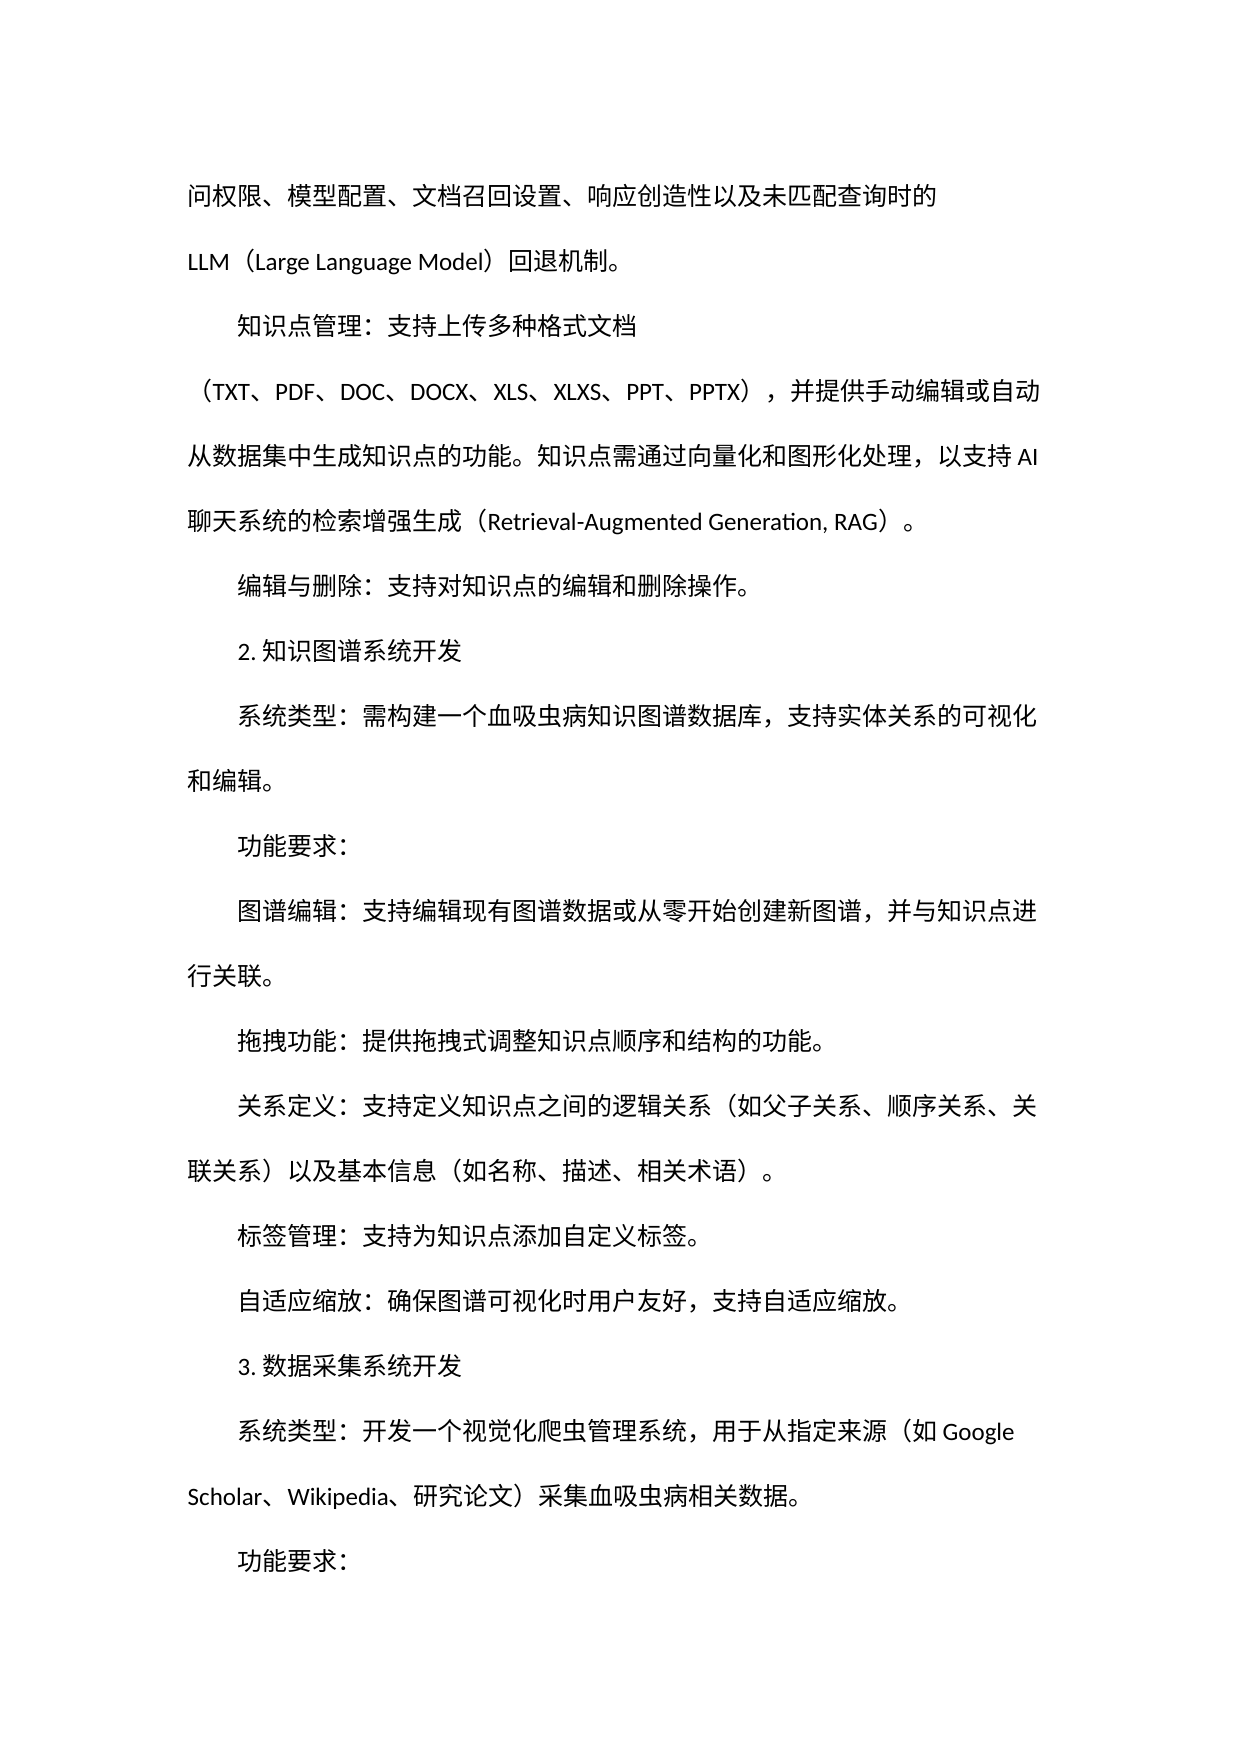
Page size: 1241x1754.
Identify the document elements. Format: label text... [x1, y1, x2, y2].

list 系统类型：需构建一个血吸虫病知识图谱数据库，支持实体关系的可视化和编辑。 [187, 682, 1053, 812]
list 自适应缩放：确保图谱可视化时用户友好，支持自适应缩放。 [187, 1267, 1053, 1332]
list 图谱编辑：支持编辑现有图谱数据或从零开始创建新图谱，并与知识点进行关联。 [187, 877, 1053, 1007]
list 3. 数据采集系统开发 [187, 1332, 1053, 1397]
list 功能要求： [187, 812, 1053, 877]
list 编辑与删除：支持对知识点的编辑和删除操作。 [187, 552, 1053, 617]
list 知识点管理：支持上传多种格式文档（TXT、PDF、DOC、DOCX、XLS、XLXS、PPT、PPTX），并提供手动编辑或自动从数据集中生成知识点的功能。知识点需通过向量化和图形化处理，以支持AI聊天系统的检索增强生成（Retrieval-Augmented Generation, RAG）。 [187, 292, 1053, 552]
list 拖拽功能：提供拖拽式调整知识点顺序和结构的功能。 [187, 1007, 1053, 1072]
list 系统类型：开发一个视觉化爬虫管理系统，用于从指定来源（如Google Scholar、Wikipedia、研究论文）采集血吸虫病相关数据。 [187, 1397, 1053, 1527]
list 2. 知识图谱系统开发 [187, 617, 1053, 682]
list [187, 162, 1053, 292]
list 标签管理：支持为知识点添加自定义标签。 [187, 1202, 1053, 1267]
list 功能要求： [187, 1527, 1053, 1592]
list 关系定义：支持定义知识点之间的逻辑关系（如父子关系、顺序关系、关联关系）以及基本信息（如名称、描述、相关术语）。 [187, 1072, 1053, 1202]
